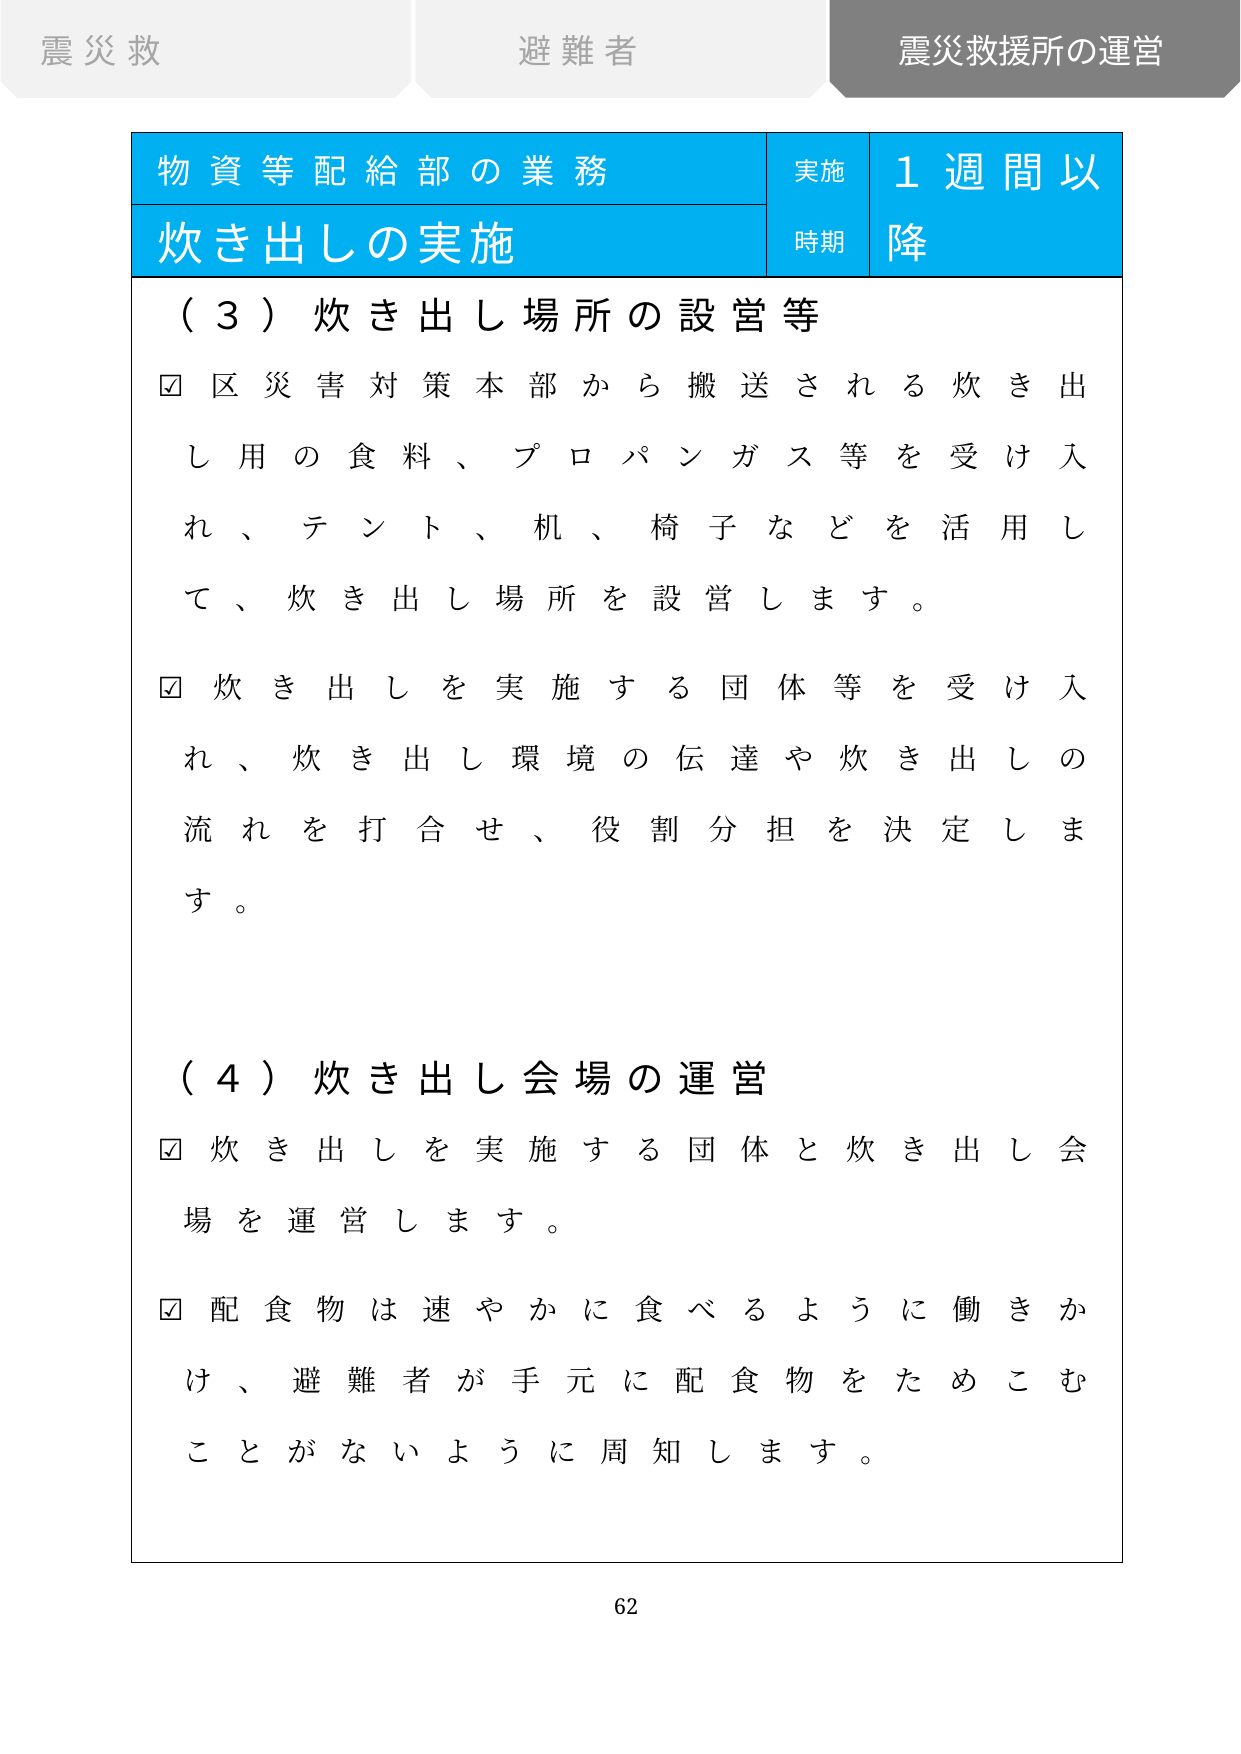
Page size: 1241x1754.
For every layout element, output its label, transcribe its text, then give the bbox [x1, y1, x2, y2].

table_header １週間以降 [870, 133, 1122, 276]
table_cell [132, 278, 1122, 1562]
table_cell 炊き出しの実施 [132, 205, 766, 276]
table_header 物資等配給部の業務 [132, 133, 766, 204]
table_header 実施 時期 [767, 133, 869, 276]
